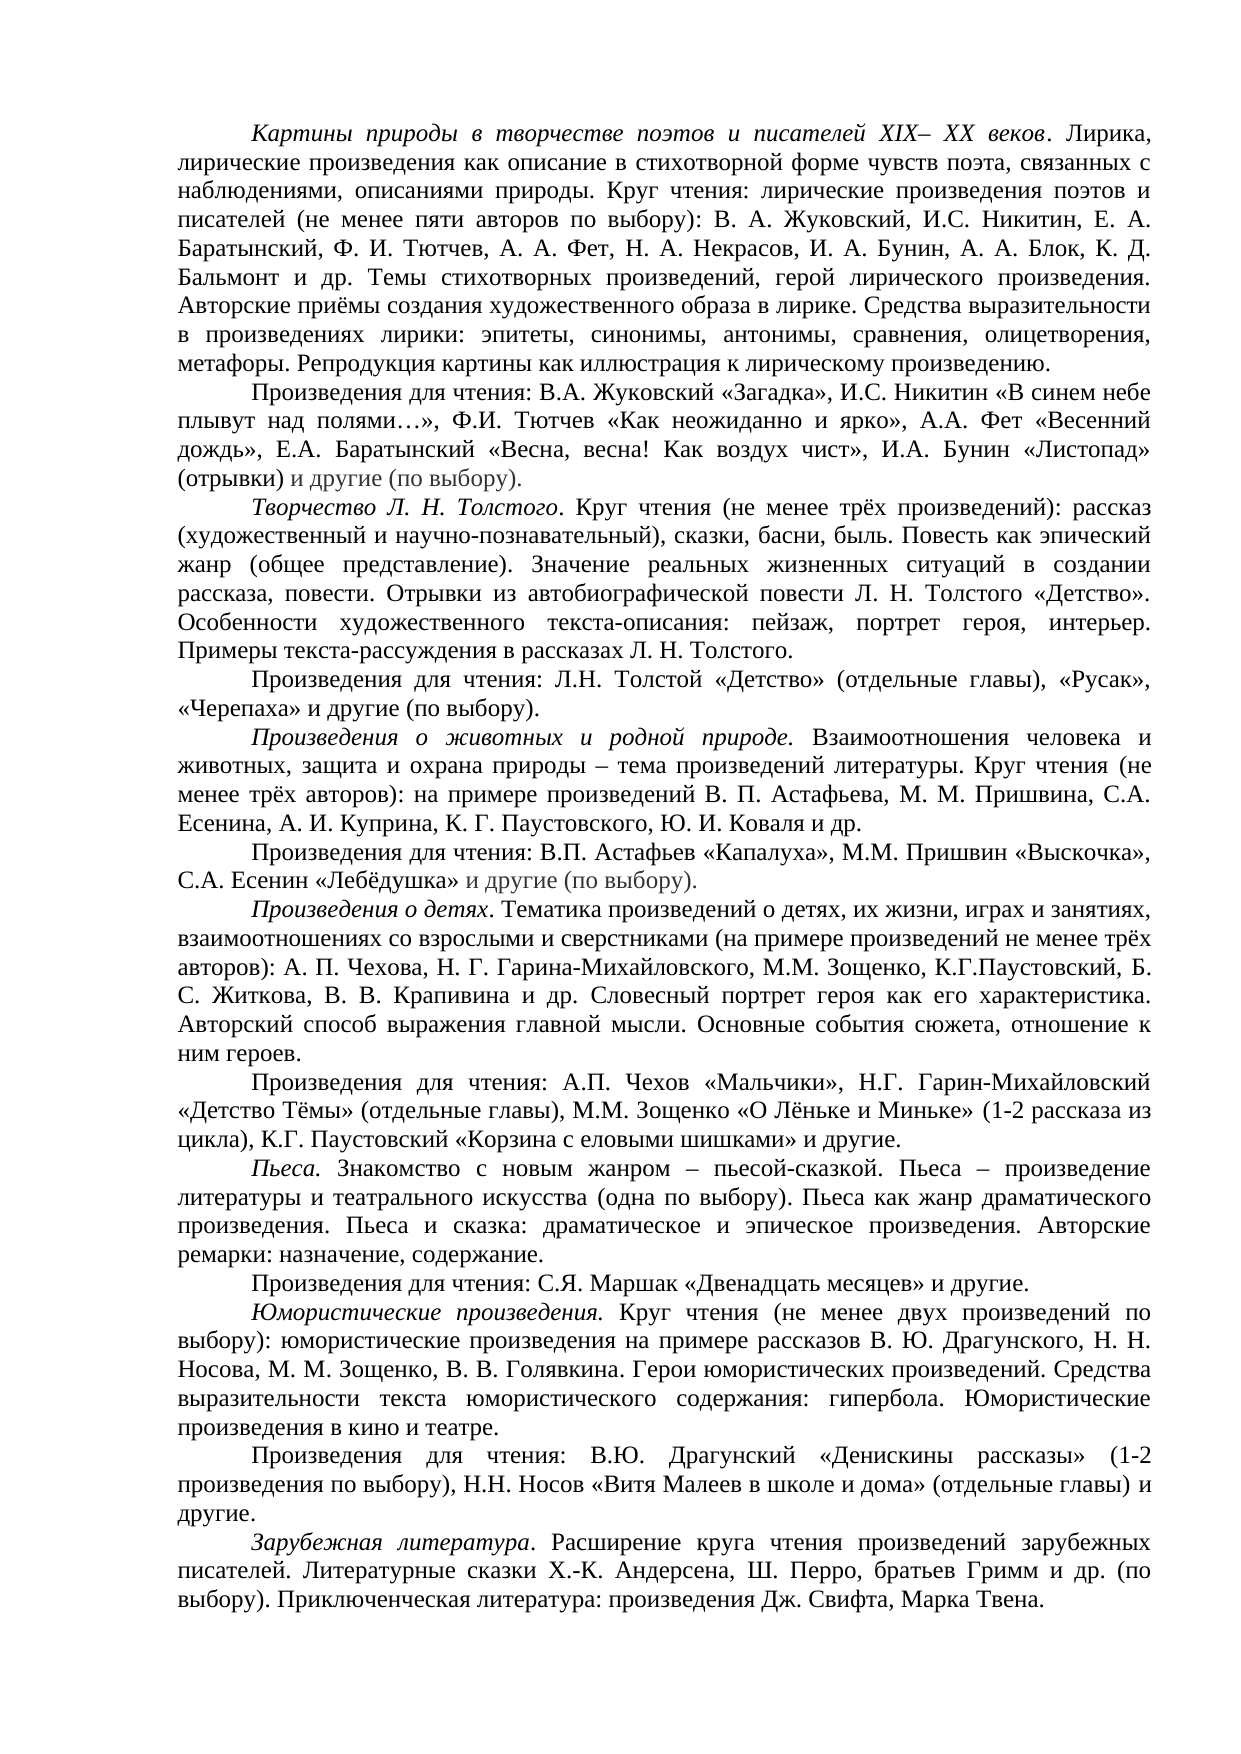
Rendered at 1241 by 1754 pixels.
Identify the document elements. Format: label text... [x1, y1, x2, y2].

text Произведения о детях. Тематика произведений о детях, их жизни, играх и занятиях, взаимоотношениях со взрослыми и сверстниками ‌(на примере произведений не менее трёх авторов)‌: А. П. Чехова, Н. Г. Гарина-Михайловского, М.М. Зощенко, К.Г.Паустовский, ‌Б. С. Житкова, В. В. Крапивина и др.‌ Словесный портрет героя как его характеристика. Авторский способ выражения главной мысли. Основные события сюжета, отношение к ним героев. [177, 894, 1152, 1067]
text Зарубежная литература. Расширение круга чтения произведений зарубежных писателей. Литературные сказки Х.-К. Андерсена, ‌Ш. Перро, братьев Гримм и др. (по выбору)‌. Приключенческая литература: произведения Дж. Свифта, Марка Твена. [177, 1527, 1152, 1613]
text Произведения для чтения: А.П. Чехов «Мальчики», Н.Г. Гарин-Михайловский «Детство Тёмы» (отдельные главы), М.М. Зощенко «О Лёньке и Миньке» ‌(1-2 рассказа из цикла)‌, К.Г. Паустовский «Корзина с еловыми шишками» и другие. [177, 1067, 1152, 1153]
text Пьеса. Знакомство с новым жанром – пьесой-сказкой. Пьеса – произведение литературы и театрального искусства ‌(одна по выбору)‌. Пьеса как жанр драматического произведения. Пьеса и сказка: драматическое и эпическое произведения. Авторские ремарки: назначение, содержание. [177, 1153, 1152, 1268]
text Произведения для чтения: В.Ю. Драгунский «Денискины рассказы» ‌(1-2 произведения по выбору)‌, Н.Н. Носов «Витя Малеев в школе и дома» (отдельные главы) ‌и другие‌. [177, 1441, 1152, 1527]
text Произведения о животных и родной природе. Взаимоотношения человека и животных, защита и охрана природы – тема произведений литературы. Круг чтения ‌(не менее трёх авторов)‌: на примере произведений В. П. Астафьева, М. М. Пришвина, С.А. Есенина, ‌А. И. Куприна, К. Г. Паустовского, Ю. И. Коваля и др.‌ [177, 722, 1152, 837]
text Картины природы в творчестве поэтов и писателей ХIХ– ХХ веков. Лирика, лирические произведения как описание в стихотворной форме чувств поэта, связанных с наблюдениями, описаниями природы. Круг чтения: лирические произведения поэтов и писателей ‌(не менее пяти авторов по выбору)‌: В. А. Жуковский, И.С. Никитин, Е. А. Баратынский, Ф. И. Тютчев, А. А. Фет, ‌Н. А. Некрасов, И. А. Бунин, А. А. Блок, К. Д. Бальмонт и др.‌ Темы стихотворных произведений, герой лирического произведения. Авторские приёмы создания художественного образа в лирике. Средства выразительности в произведениях лирики: эпитеты, синонимы, антонимы, сравнения, олицетворения, метафоры. Репродукция картины как иллюстрация к лирическому произведению. [177, 118, 1152, 377]
text Произведения для чтения: В.А. Жуковский «Загадка», И.С. Никитин «В синем небе плывут над полями…», Ф.И. Тютчев «Как неожиданно и ярко», А.А. Фет «Весенний дождь», Е.А. Баратынский «Весна, весна! Как воздух чист», И.А. Бунин «Листопад» (отрывки) ​‌и другие (по выбору).‌ [177, 377, 1152, 492]
text Творчество Л. Н. Толстого. Круг чтения ‌(не менее трёх произведений)‌: рассказ (художественный и научно-познавательный), сказки, басни, быль. Повесть как эпический жанр (общее представление). Значение реальных жизненных ситуаций в создании рассказа, повести. Отрывки из автобиографической повести Л. Н. Толстого «Детство». Особенности художественного текста-описания: пейзаж, портрет героя, интерьер. Примеры текста-рассуждения в рассказах Л. Н. Толстого. [177, 492, 1152, 664]
text Юмористические произведения. Круг чтения ‌(не менее двух произведений по выбору):‌ юмористические произведения на примере рассказов В. Ю. Драгунского, Н. Н. Носова, ‌М. М. Зощенко, В. В. Голявкина‌. Герои юмористических произведений. Средства выразительности текста юмористического содержания: гипербола. Юмористические произведения в кино и театре. [177, 1297, 1152, 1441]
text Произведения для чтения: В.П. Астафьев «Капалуха», М.М. Пришвин «Выскочка», С.А. Есенин «Лебёдушка» ​‌и другие (по выбору).‌ [177, 837, 1152, 894]
text Произведения для чтения: Л.Н. Толстой «Детство» (отдельные главы), «Русак», «Черепаха» ‌и другие (по выбору)‌. [177, 664, 1152, 722]
text Произведения для чтения: С.Я. Маршак «Двенадцать месяцев» и другие. [177, 1268, 1152, 1297]
